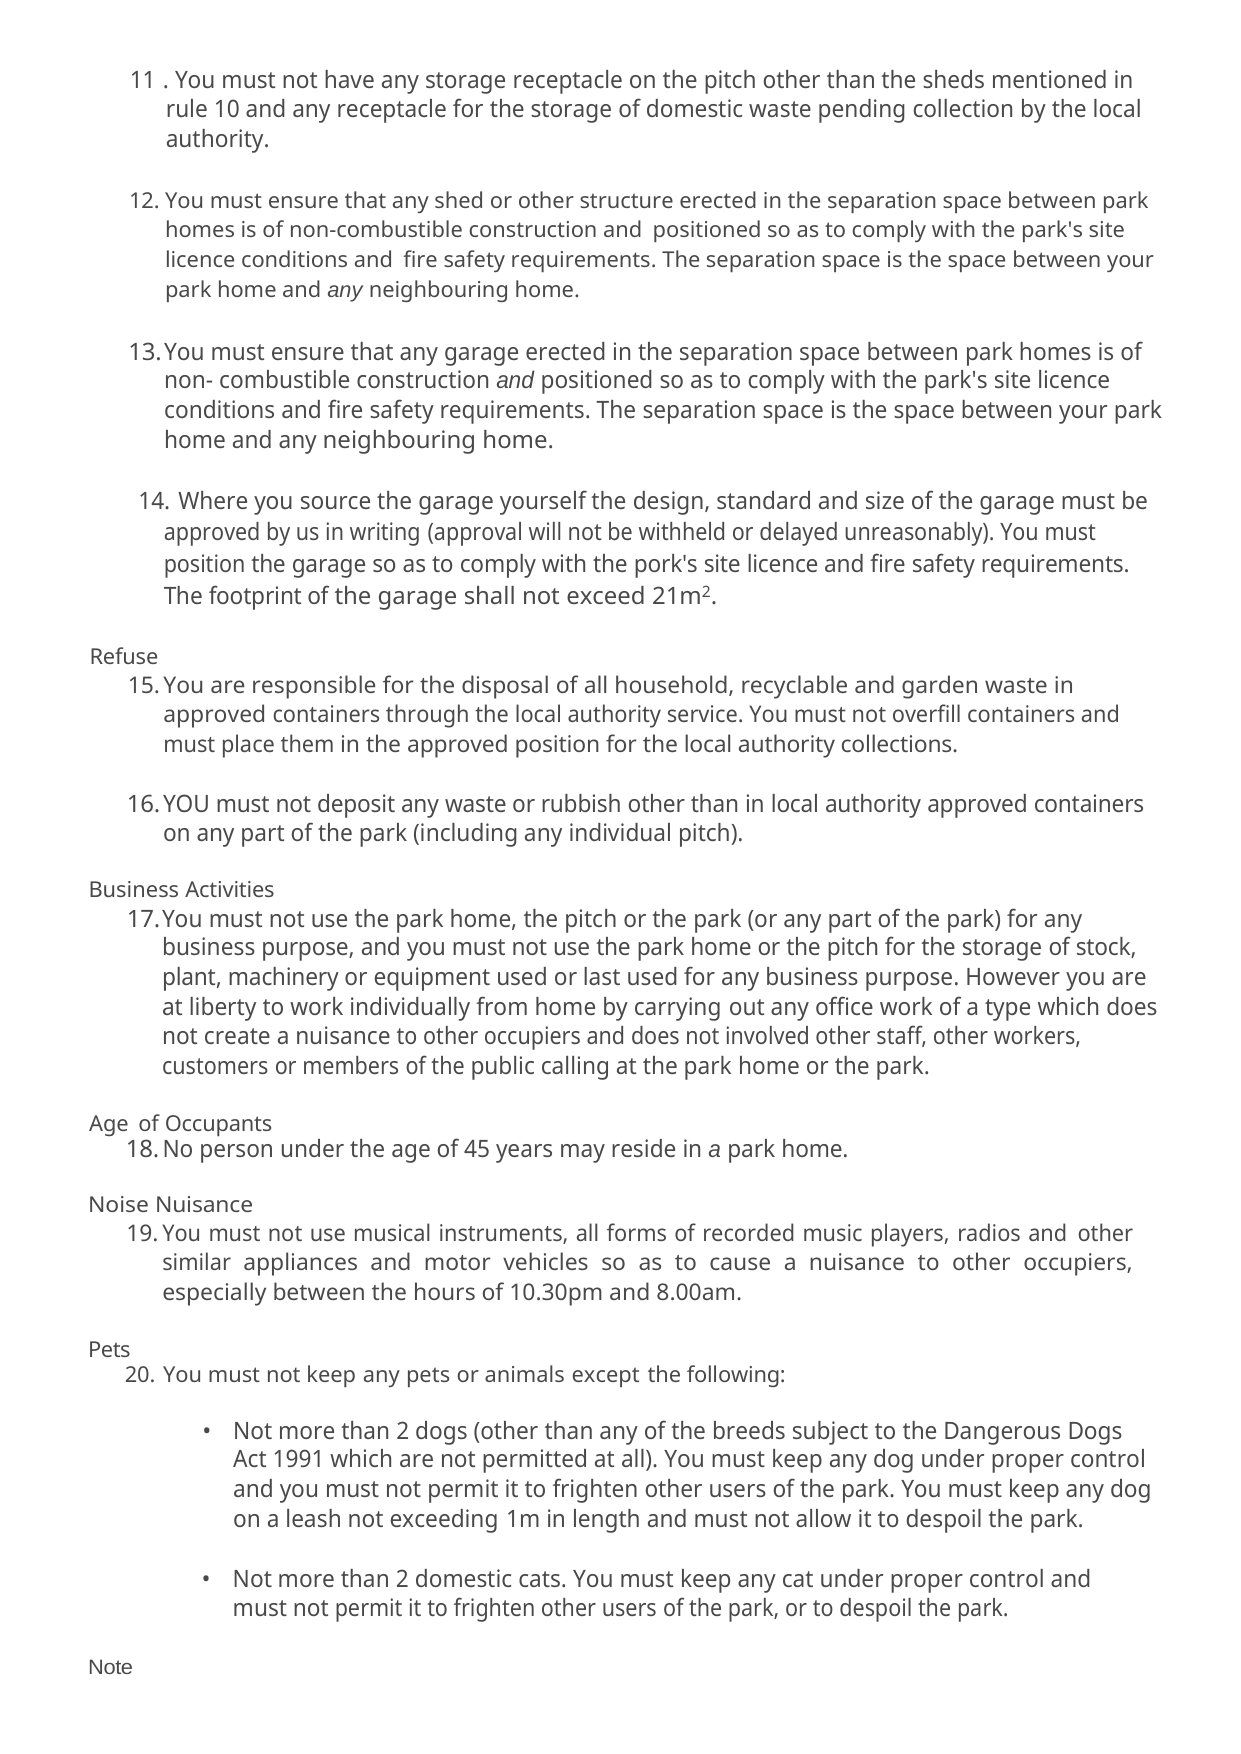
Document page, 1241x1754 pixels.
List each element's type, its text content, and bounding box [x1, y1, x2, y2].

text Age of Occupants [89, 1113, 1182, 1137]
list You must ensure that any garage erected in the separation space between park homes is of non- combustible construction and positioned so as to comply with the park's site licence conditions and fire safety requirements. The separation space is the space between your park home and any neighbouring home. [128, 336, 1163, 455]
list You must not use musical instruments, all forms of recorded music players, radios and other similar appliances and motor vehicles so as to cause a nuisance to other occupiers, especially between the hours of 10.30pm and 8.00am. [126, 1217, 1134, 1307]
text Pets [88, 1337, 1182, 1362]
list Not more than 2 domestic cats. You must keep any cat under proper control and must not permit it to frighten other users of the park, or to despoil the park. [201, 1564, 1139, 1624]
list You must not use the park home, the pitch or the park (or any part of the park) for any business purpose, and you must not use the park home or the pitch for the storage of stock, plant, machinery or equipment used or last used for any business purpose. However you are at liberty to work individually from home by carrying out any office work of a type which does not create a nuisance to other occupiers and does not involved other staff, other workers, customers or members of the public calling at the park home or the park. [127, 903, 1162, 1081]
list YOU must not deposit any waste or rubbish other than in local authority approved containers on any part of the park (including any individual pitch). [127, 789, 1158, 848]
list No person under the age of 45 years may reside in a park home. [126, 1137, 1182, 1163]
list You are responsible for the disposal of all household, recyclable and garden waste in approved containers through the local authority service. You must not overfill containers and must place them in the approved position for the local authority collections. [128, 670, 1159, 759]
text Noise Nuisance [88, 1193, 1182, 1217]
list You must not keep any pets or animals except the following: [124, 1362, 1182, 1387]
text Note [88, 1656, 1182, 1679]
text Refuse [89, 644, 1182, 669]
list You must ensure that any shed or other structure erected in the separation space between park homes is of non-combustible construction and positioned so as to comply with the park's site licence conditions and fire safety requirements. The separation space is the space between your park home and any neighbouring home. [129, 184, 1169, 304]
text 14. Where you source the garage yourself the design, standard and size of the garage must be approved by us in writing (approval will not be withheld or delayed unreasonably). You must position the garage so as to comply with the pork's site licence and fire safety requirements. The footprint of the garage shall not exceed 21m2. [138, 484, 1172, 612]
text 11 . You must not have any storage receptacle on the pitch other than the sheds mentioned in rule 10 and any receptacle for the storage of domestic waste pending collection by the local authority. [129, 64, 1172, 154]
list Not more than 2 dogs (other than any of the breeds subject to the Dangerous Dogs Act 1991 which are not permitted at all). You must keep any dog under proper control and you must not permit it to frighten other users of the park. You must keep any dog on a leash not exceeding 1m in length and must not allow it to despoil the park. [202, 1415, 1159, 1534]
text Business Activities [88, 878, 1182, 903]
